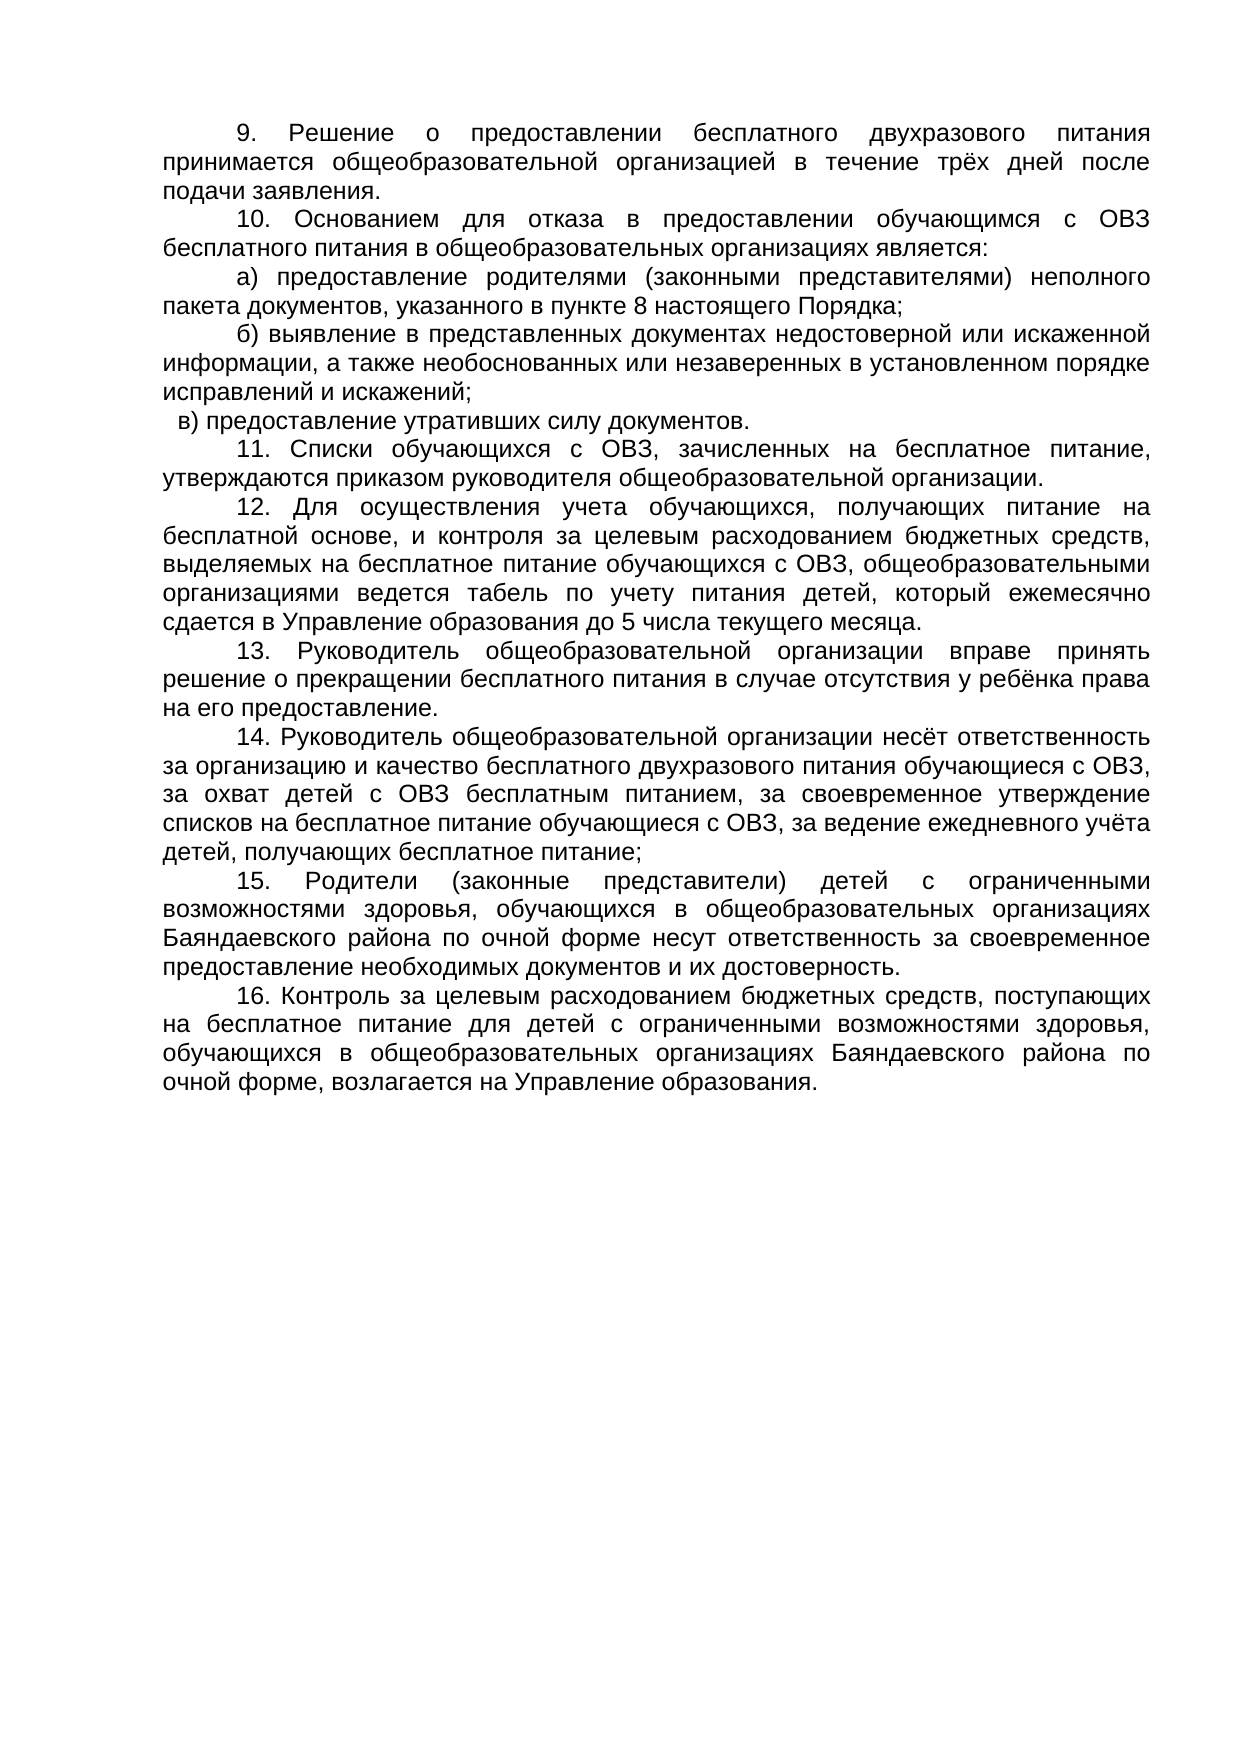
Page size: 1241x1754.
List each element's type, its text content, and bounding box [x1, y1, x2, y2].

text 10. Основанием для отказа в предоставлении обучающимся с ОВЗ бесплатного питания в общеобразовательных организациях является: [162, 204, 1152, 262]
text 16. Контроль за целевым расходованием бюджетных средств, поступающих на бесплатное питание для детей с ограниченными возможностями здоровья, обучающихся в общеобразовательных организациях Баяндаевского района по очной форме, возлагается на Управление образования. [162, 981, 1152, 1096]
text а) предоставление родителями (законными представителями) неполного пакета документов, указанного в пункте 8 настоящего Порядка; [162, 262, 1152, 319]
text в) предоставление утративших силу документов. [162, 406, 1152, 434]
text 15. Родители (законные представители) детей с ограниченными возможностями здоровья, обучающихся в общеобразовательных организациях Баяндаевского района по очной форме несут ответственность за своевременное предоставление необходимых документов и их достоверность. [162, 866, 1152, 981]
text 11. Списки обучающихся с ОВЗ, зачисленных на бесплатное питание, утверждаются приказом руководителя общеобразовательной организации. [162, 434, 1152, 492]
text 9. Решение о предоставлении бесплатного двухразового питания принимается общеобразовательной организацией в течение трёх дней после подачи заявления. [162, 118, 1152, 204]
text б) выявление в представленных документах недостоверной или искаженной информации, а также необоснованных или незаверенных в установленном порядке исправлений и искажений; [162, 319, 1152, 406]
text 14. Руководитель общеобразовательной организации несёт ответственность за организацию и качество бесплатного двухразового питания обучающиеся с ОВЗ, за охват детей с ОВЗ бесплатным питанием, за своевременное утверждение списков на бесплатное питание обучающиеся с ОВЗ, за ведение ежедневного учёта детей, получающих бесплатное питание; [162, 722, 1152, 866]
text 12. Для осуществления учета обучающихся, получающих питание на бесплатной основе, и контроля за целевым расходованием бюджетных средств, выделяемых на бесплатное питание обучающихся с ОВЗ, общеобразовательными организациями ведется табель по учету питания детей, который ежемесячно сдается в Управление образования до 5 числа текущего месяца. [162, 492, 1152, 636]
text 13. Руководитель общеобразовательной организации вправе принять решение о прекращении бесплатного питания в случае отсутствия у ребёнка права на его предоставление. [162, 636, 1152, 722]
